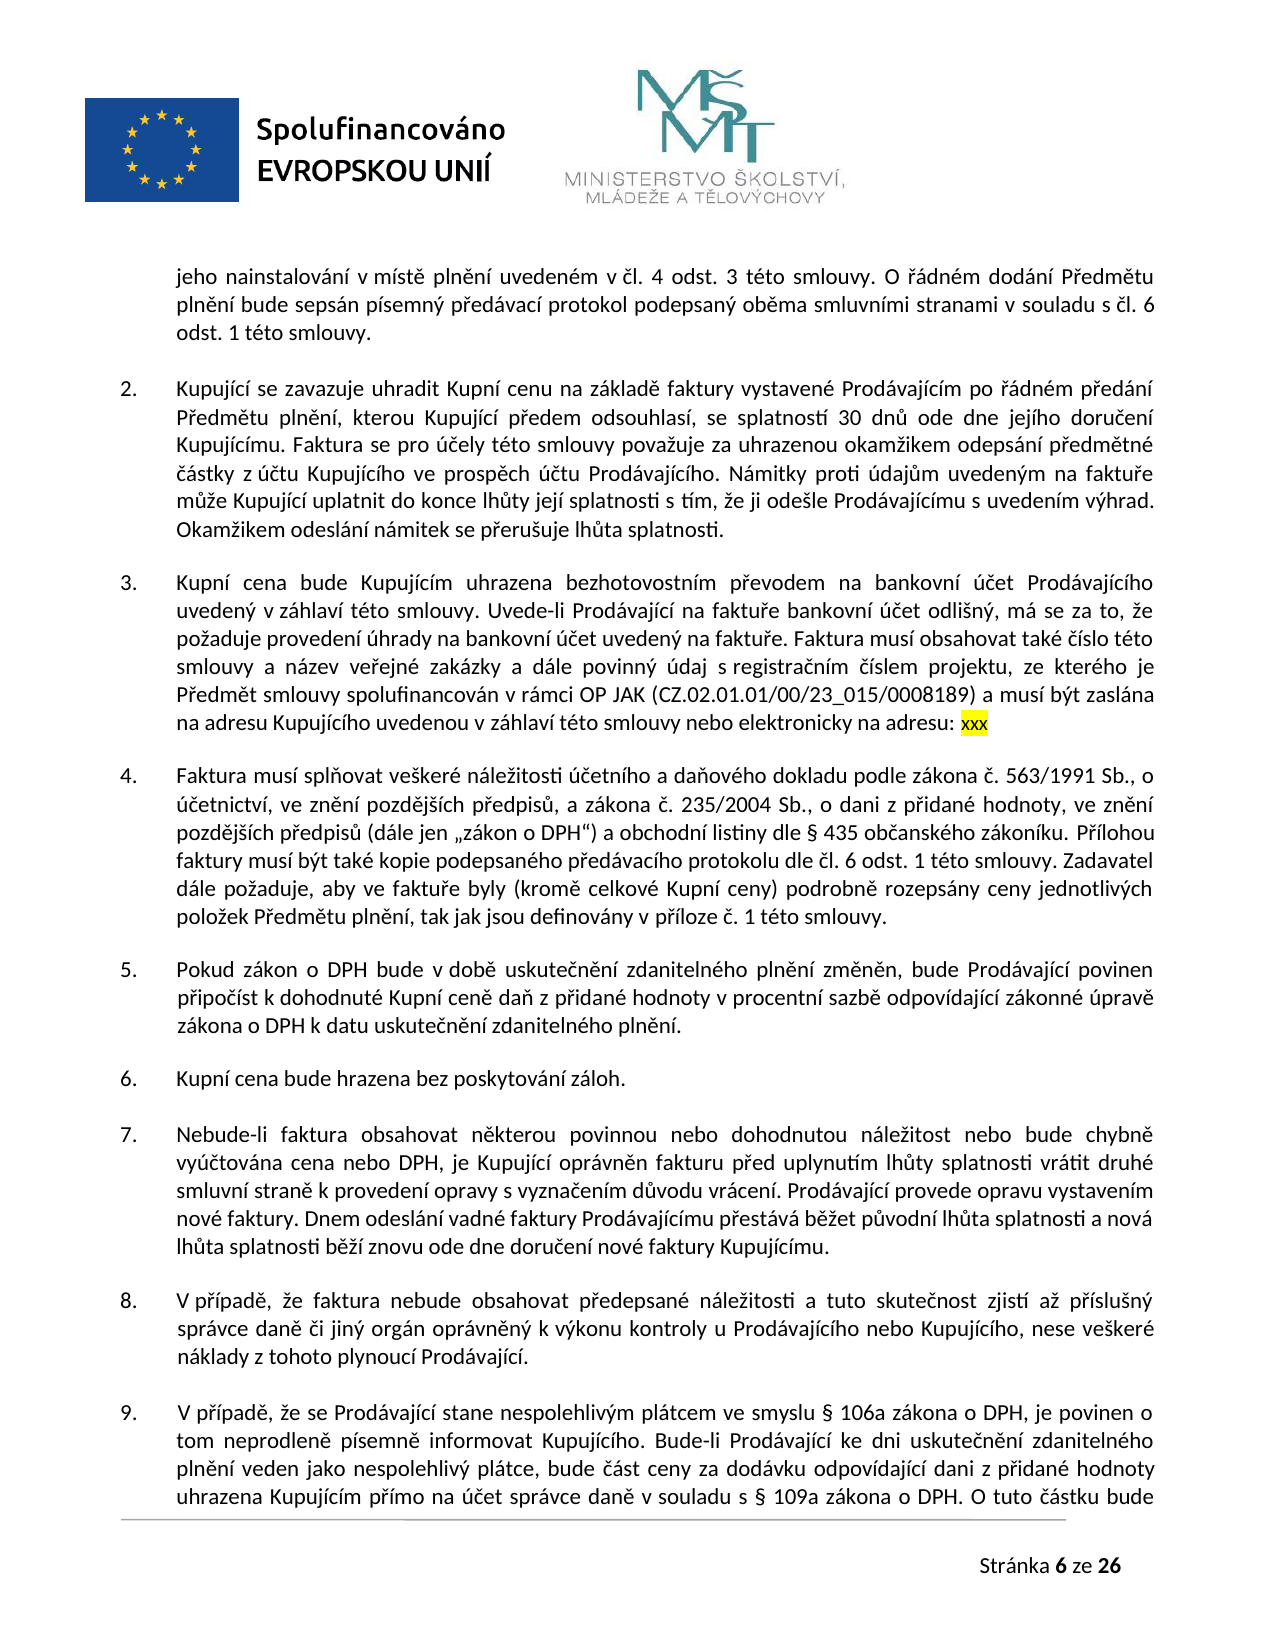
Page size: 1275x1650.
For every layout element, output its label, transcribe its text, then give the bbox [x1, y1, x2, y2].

list Nebude-li faktura obsahovat některou povinnou nebo dohodnutou náležitost nebo bude chybně vyúčtována cena nebo DPH, je Kupující oprávněn fakturu před uplynutím lhůty splatnosti vrátit druhé smluvní straně k provedení opravy s vyznačením důvodu vrácení. Prodávající provede opravu vystavením nové faktury. Dnem odeslání vadné faktury Prodávajícímu přestává běžet původní lhůta splatnosti a nová lhůta splatnosti běží znovu ode dne doručení nové faktury Kupujícímu. [120, 1120, 1155, 1260]
list Pokud zákon o DPH bude v době uskutečnění zdanitelného plnění změněn, bude Prodávající povinen připočíst k dohodnuté Kupní ceně daň z přidané hodnoty v procentní sazbě odpovídající zákonné úpravě zákona o DPH k datu uskutečnění zdanitelného plnění. [120, 955, 1155, 1039]
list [120, 1398, 1155, 1510]
list Faktura musí splňovat veškeré náležitosti účetního a daňového dokladu podle zákona č. 563/1991 Sb., o účetnictví, ve znění pozdějších předpisů, a zákona č. 235/2004 Sb., o dani z přidané hodnoty, ve znění pozdějších předpisů (dále jen „zákon o DPH“) a obchodní listiny dle § 435 občanského zákoníku. Přílohou faktury musí být také kopie podepsaného předávacího protokolu dle čl. 6 odst. 1 této smlouvy. Zadavatel dále požaduje, aby ve faktuře byly (kromě celkové Kupní ceny) podrobně rozepsány ceny jednotlivých položek Předmětu plnění, tak jak jsou definovány v příloze č. 1 této smlouvy. [120, 762, 1155, 930]
list Kupní cena bude hrazena bez poskytování záloh. [120, 1064, 1155, 1092]
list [120, 262, 1155, 347]
list Kupní cena bude Kupujícím uhrazena bezhotovostním převodem na bankovní účet Prodávajícího uvedený v záhlaví této smlouvy. Uvede-li Prodávající na faktuře bankovní účet odlišný, má se za to, že požaduje provedení úhrady na bankovní účet uvedený na faktuře. Faktura musí obsahovat také číslo této smlouvy a název veřejné zakázky a dále povinný údaj s registračním číslem projektu, ze kterého je Předmět smlouvy spolufinancován v rámci OP JAK (CZ.02.01.01/00/23_015/0008189) a musí být zaslána na adresu Kupujícího uvedenou v záhlaví této smlouvy nebo elektronicky na adresu: xxx [120, 568, 1155, 736]
list V případě, že faktura nebude obsahovat předepsané náležitosti a tuto skutečnost zjistí až příslušný správce daně či jiný orgán oprávněný k výkonu kontroly u Prodávajícího nebo Kupujícího, nese veškeré náklady z tohoto plynoucí Prodávající. [120, 1286, 1155, 1370]
list Kupující se zavazuje uhradit Kupní cenu na základě faktury vystavené Prodávajícím po řádném předání Předmětu plnění, kterou Kupující předem odsouhlasí, se splatností 30 dnů ode dne jejího doručení Kupujícímu. Faktura se pro účely této smlouvy považuje za uhrazenou okamžikem odepsání předmětné částky z účtu Kupujícího ve prospěch účtu Prodávajícího. Námitky proti údajům uvedeným na faktuře může Kupující uplatnit do konce lhůty její splatnosti s tím, že ji odešle Prodávajícímu s uvedením výhrad. Okamžikem odeslání námitek se přerušuje lhůta splatnosti. [120, 374, 1155, 543]
